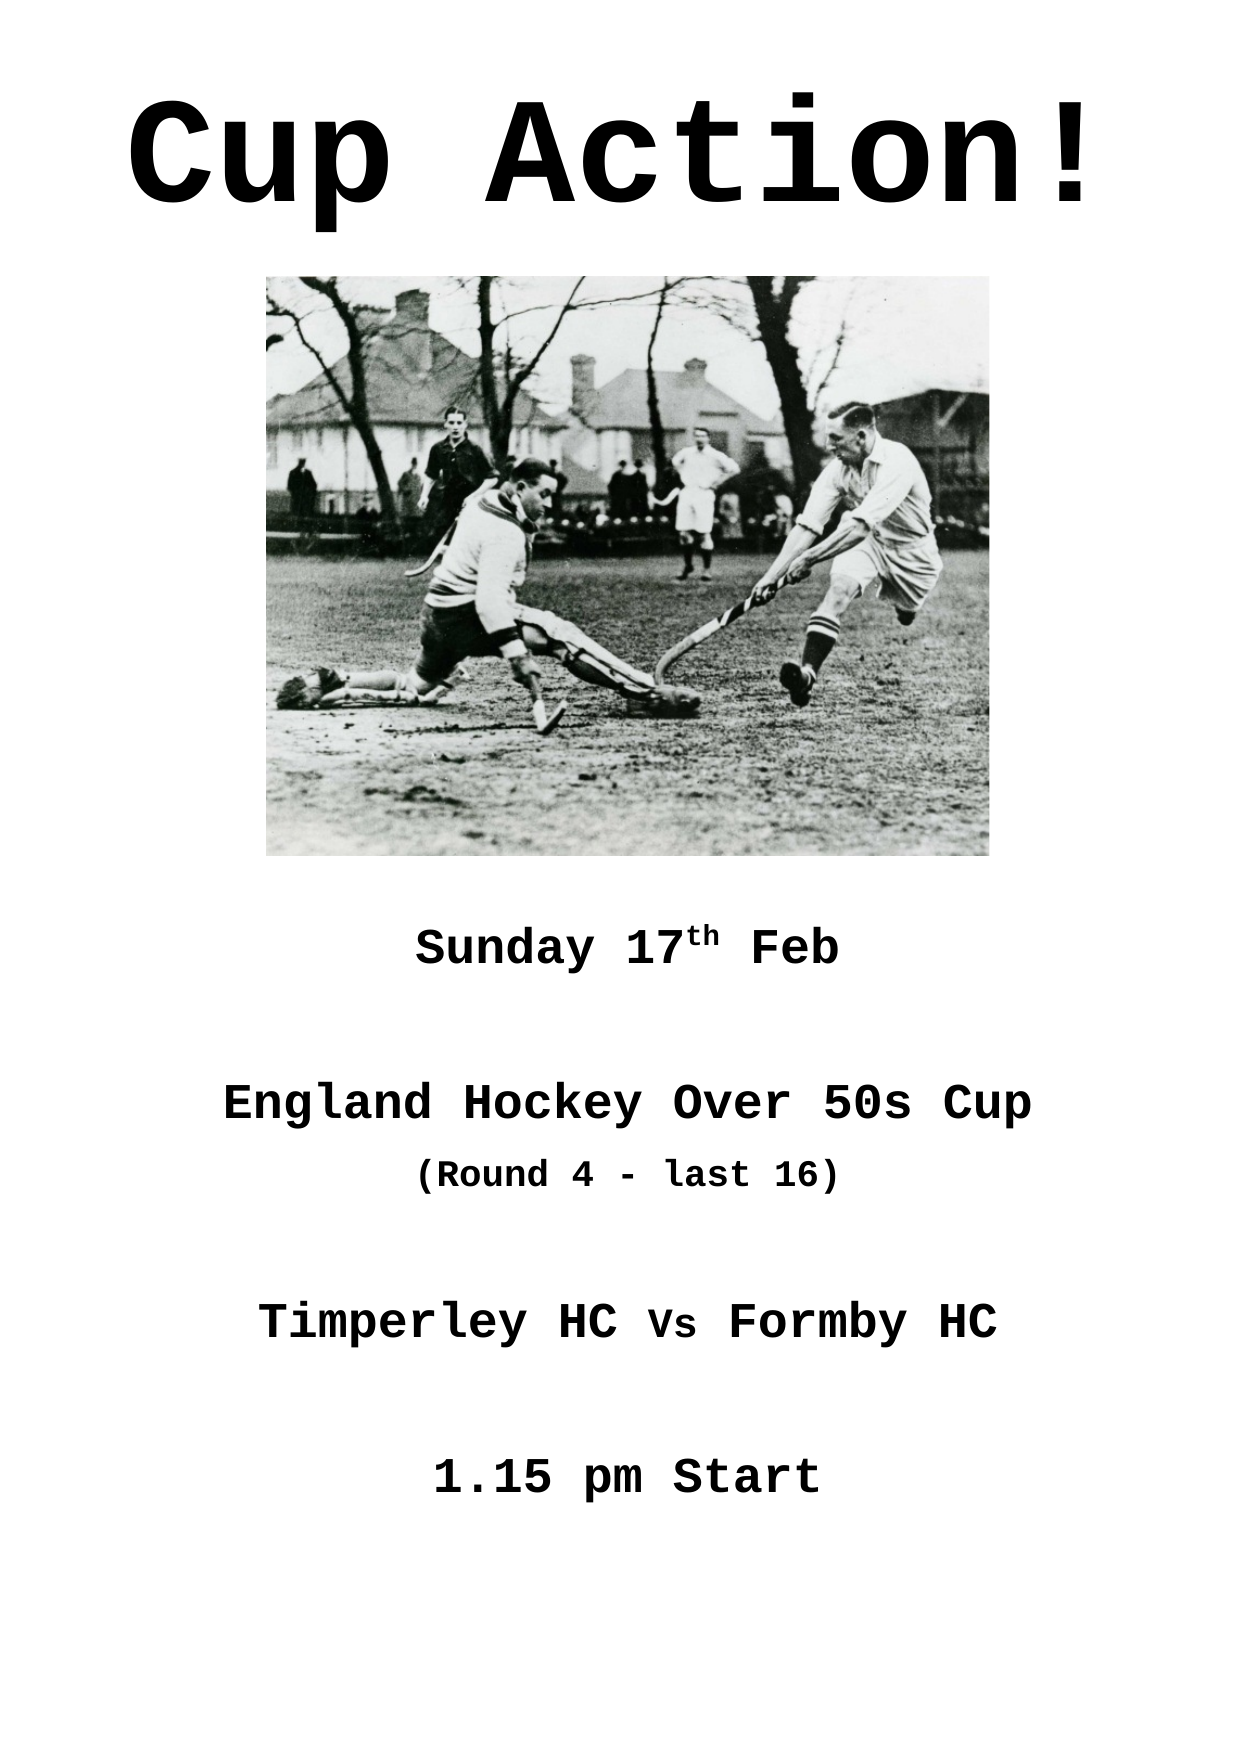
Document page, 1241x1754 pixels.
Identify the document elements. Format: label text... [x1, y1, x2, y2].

picture [266, 276, 990, 856]
text Cup Action! [74, 76, 1167, 246]
text Timperley HC Vs Formby HC [103, 1295, 1152, 1352]
text (Round 4 - last 16) [103, 1155, 1152, 1198]
text 1.15 pm Start [103, 1451, 1152, 1508]
text England Hockey Over 50s Cup [103, 1077, 1152, 1134]
text Sunday 17th Feb [103, 922, 1152, 978]
